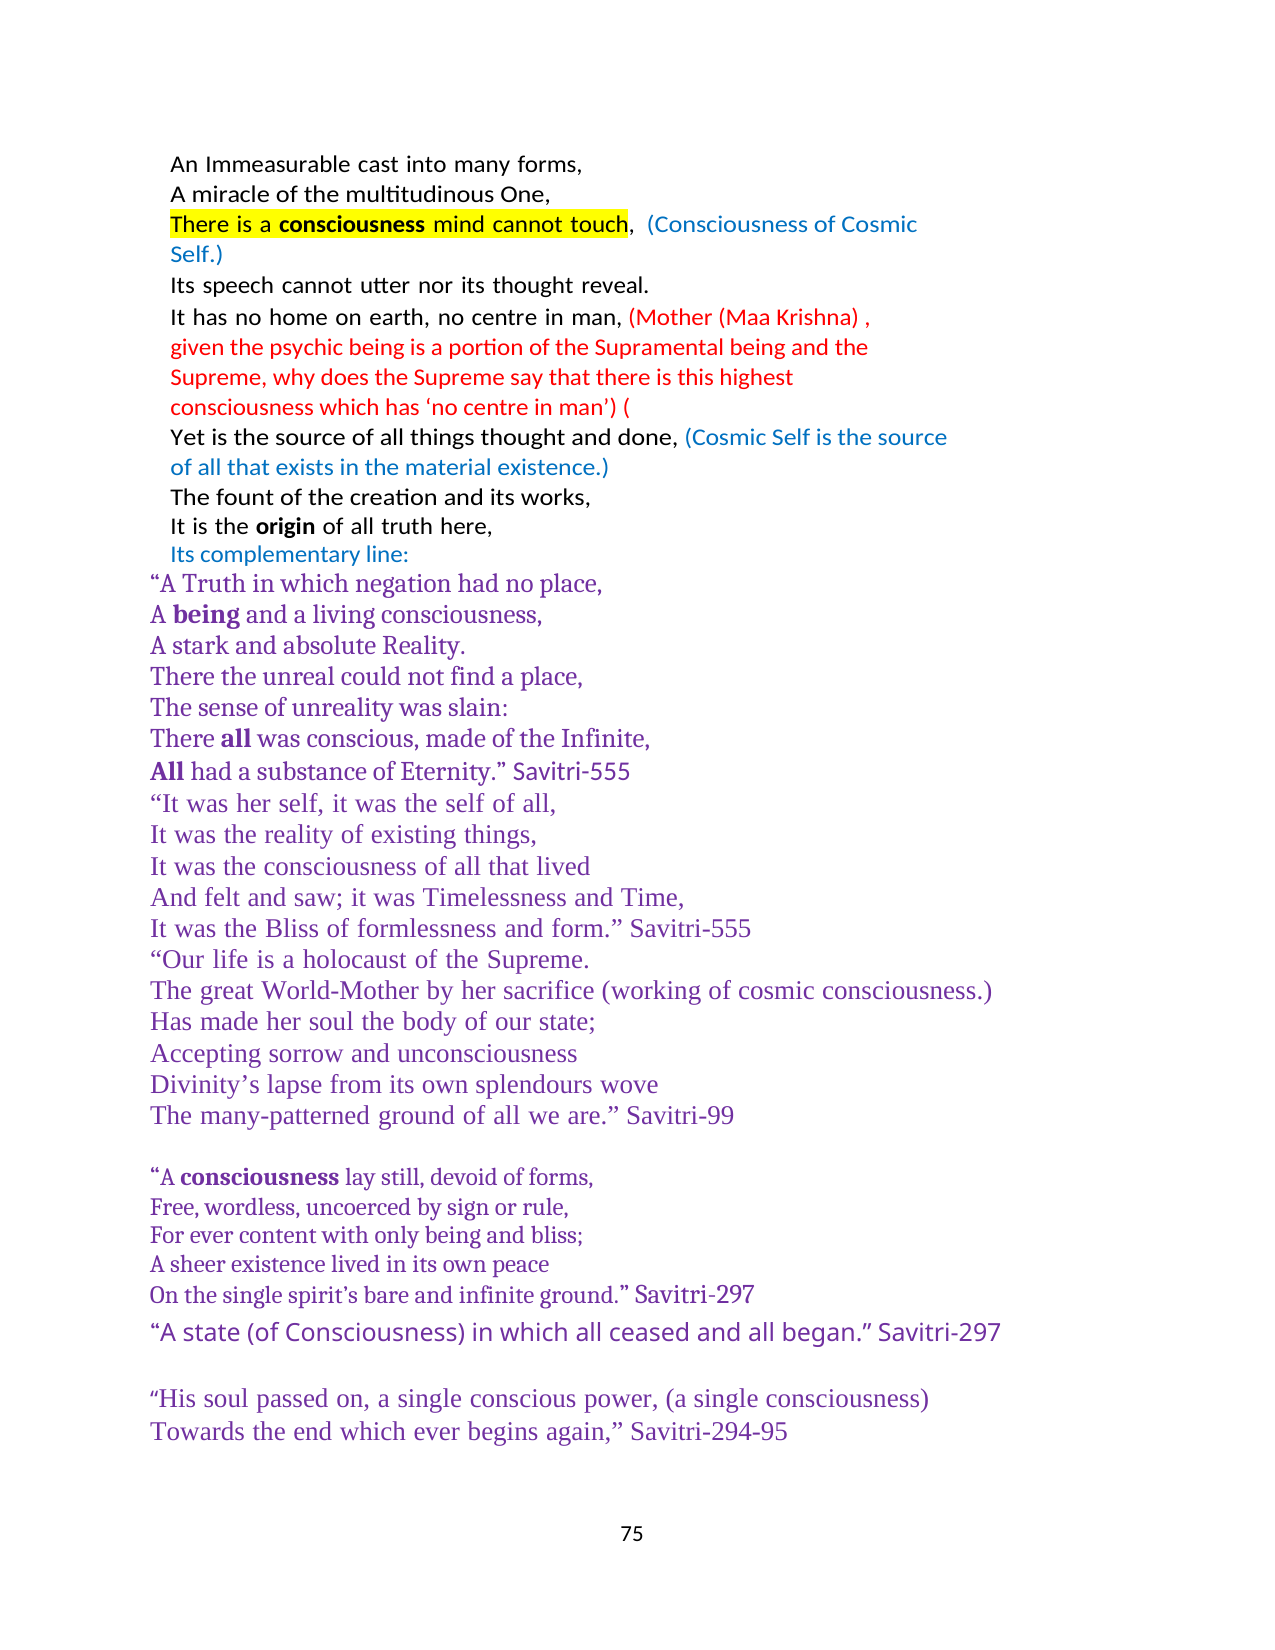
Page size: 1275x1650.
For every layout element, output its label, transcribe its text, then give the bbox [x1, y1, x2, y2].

text It was the reality of existing things, [150, 819, 1125, 850]
text For ever content with only being and bliss; [149, 1221, 950, 1250]
text Its complementary line: [170, 540, 1125, 568]
text Accepting sorrow and unconsciousness [150, 1037, 1125, 1068]
text It was the consciousness of all that lived [150, 850, 1125, 881]
text An Immeasurable cast into many forms, [170, 150, 1125, 177]
text A miracle of the multitudinous One, [170, 179, 1125, 208]
text “A consciousness lay still, devoid of forms, [149, 1161, 1044, 1192]
text It was the Bliss of formlessness and form.” Savitri-555 [150, 912, 1125, 943]
text Has made her soul the body of our state; [150, 1006, 1125, 1037]
text Its speech cannot utter nor its thought reveal. [170, 270, 918, 300]
text On the single spirit’s bare and infinite ground.” Savitri-297 [149, 1279, 950, 1310]
text Divinity’s lapse from its own splendours wove [150, 1068, 1125, 1099]
text Yet is the source of all things thought and done, (Cosmic Self is the source of all that exists in the material existence.) [170, 422, 956, 482]
text There the unreal could not find a place, [150, 661, 942, 692]
text It is the origin of all truth here, [170, 513, 1125, 540]
text It has no home on earth, no centre in man, (Mother (Maa Krishna) , given the psychic being is a portion of the Supramental being and the Supreme, why does the Supreme say that there is this highest consciousness which has ‘no centre in man’) ( [170, 302, 918, 421]
text The sense of unreality was slain: [150, 692, 942, 723]
text The many-patterned ground of all we are.” Savitri-99 [150, 1099, 1125, 1130]
text The great World-Mother by her sacrifice (working of cosmic consciousness.) [150, 974, 1125, 1006]
text And felt and saw; it was Timelessness and Time, [150, 881, 1125, 912]
text There is a consciousness mind cannot touch, (Consciousness of Cosmic Self.) [170, 209, 918, 268]
text The fount of the creation and its works, [170, 482, 956, 512]
text A stark and absolute Reality. [150, 630, 942, 661]
text “His soul passed on, a single conscious power, (a single consciousness) [150, 1382, 1125, 1414]
text All had a substance of Eternity.” Savitri-555 [150, 754, 942, 787]
text Towards the end which ever begins again,” Savitri-294-95 [150, 1414, 1125, 1446]
text “A state (of Consciousness) in which all ceased and all began.” Savitri-297 [150, 1314, 1125, 1348]
text “It was her self, it was the self of all, [150, 787, 1125, 819]
text A being and a living consciousness, [150, 599, 942, 630]
text “A Truth in which negation had no place, [149, 568, 942, 599]
text There all was conscious, made of the Infinite, [150, 723, 942, 754]
text Free, wordless, uncoerced by sign or rule, [149, 1192, 1044, 1221]
text A sheer existence lived in its own peace [149, 1250, 950, 1279]
text “Our life is a holocaust of the Supreme. [150, 943, 1125, 974]
